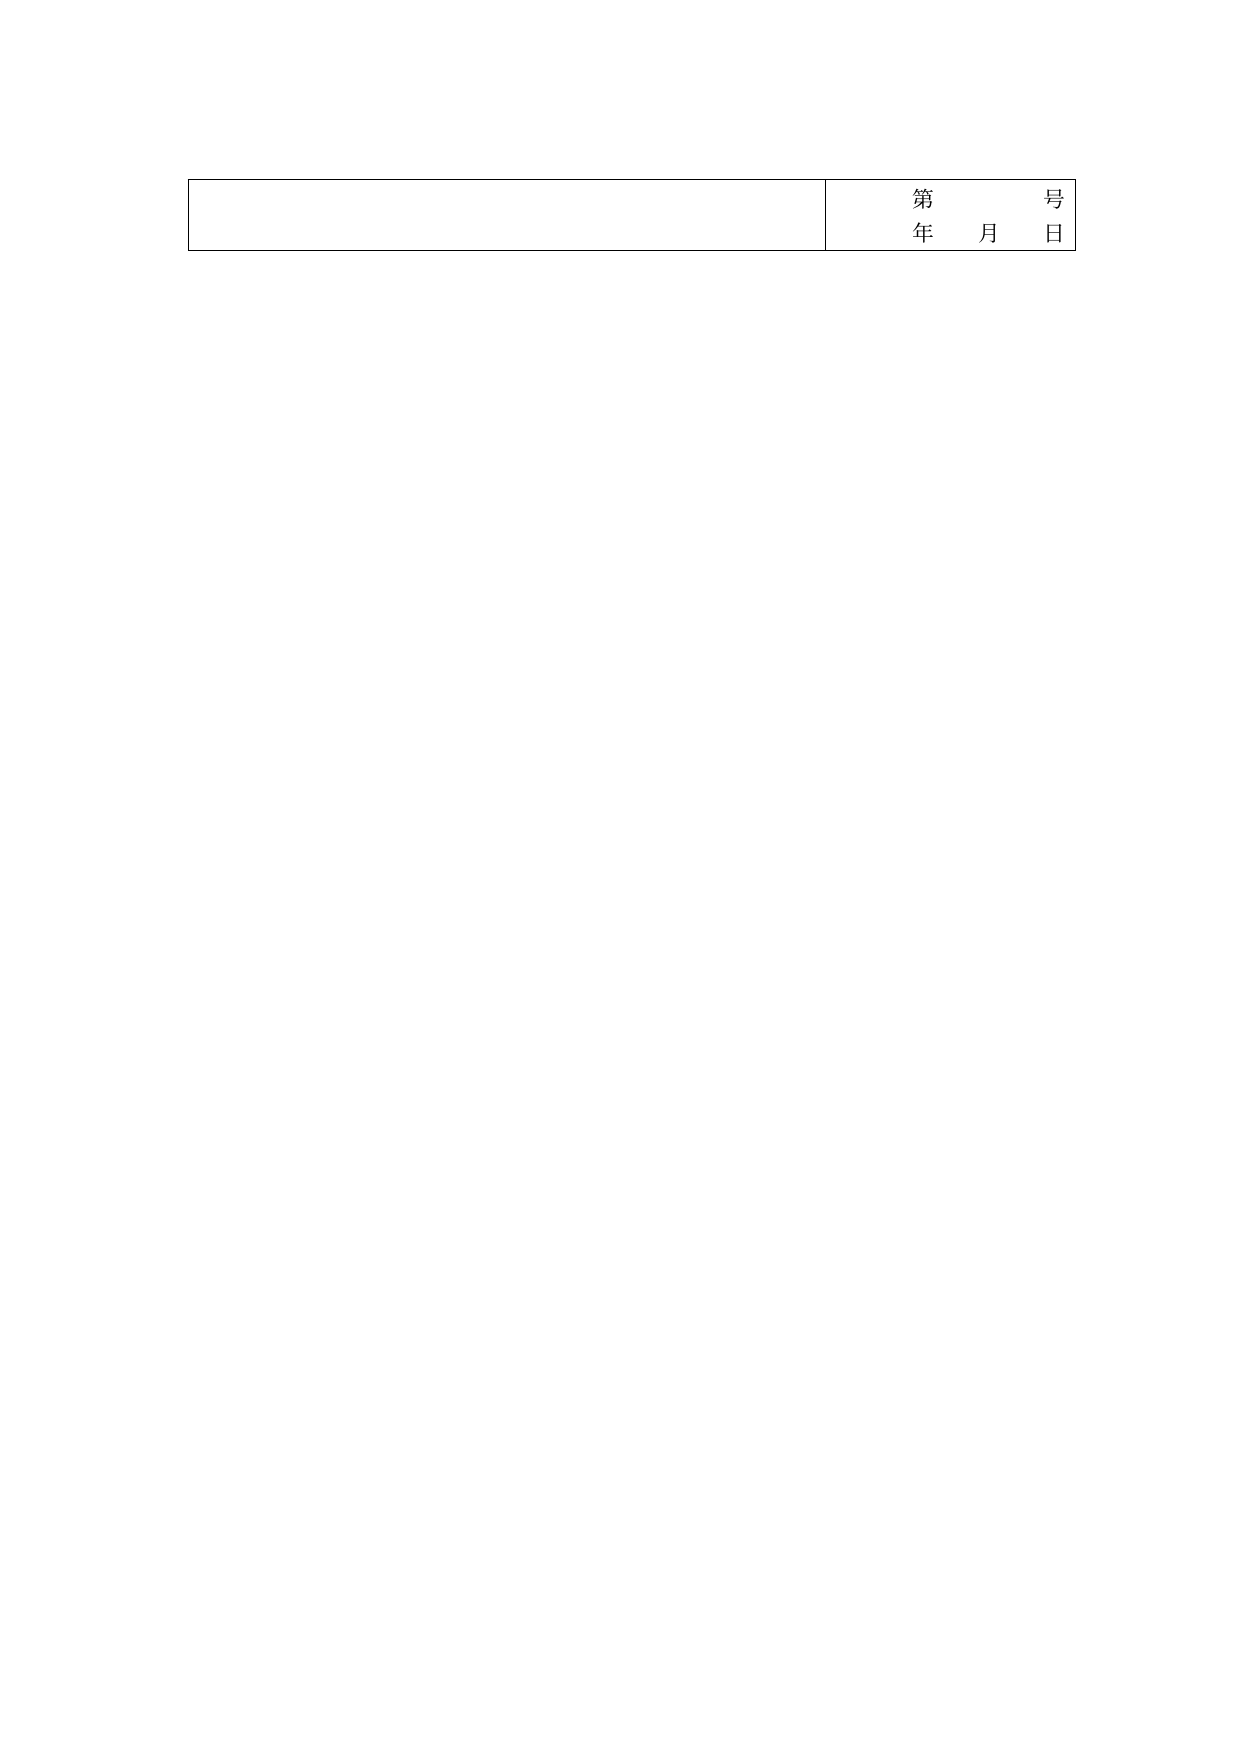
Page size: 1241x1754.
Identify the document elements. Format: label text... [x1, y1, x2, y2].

table_cell 備考 [189, 180, 825, 250]
table_cell 第 号 年 月 日 [826, 180, 1075, 250]
